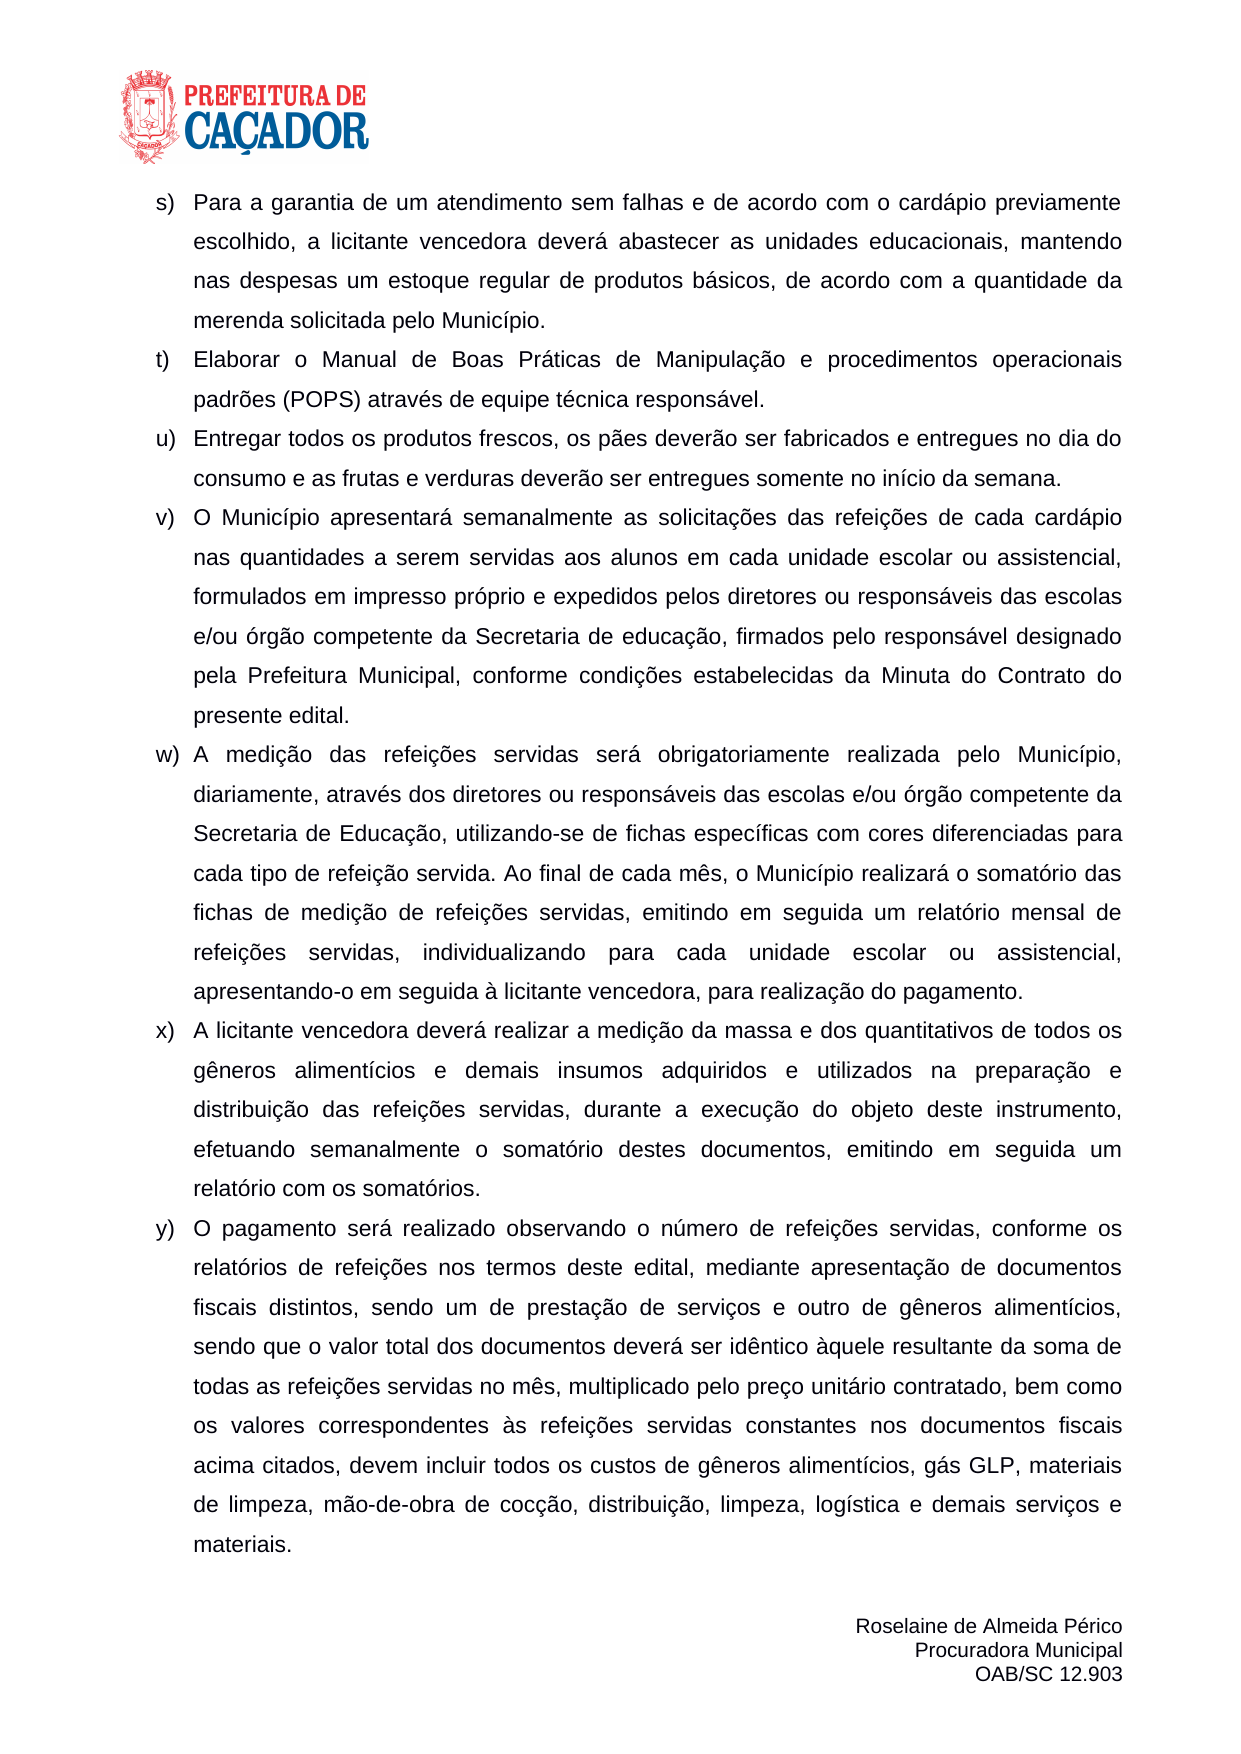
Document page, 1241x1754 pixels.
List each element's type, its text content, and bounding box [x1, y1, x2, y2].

list O pagamento será realizado observando o número de refeições servidas, conforme os relatórios de refeições nos termos deste edital, mediante apresentação de documentos fiscais distintos, sendo um de prestação de serviços e outro de gêneros alimentícios, sendo que o valor total dos documentos deverá ser idêntico àquele resultante da soma de todas as refeições servidas no mês, multiplicado pelo preço unitário contratado, bem como os valores correspondentes às refeições servidas constantes nos documentos fiscais acima citados, devem incluir todos os custos de gêneros alimentícios, gás GLP, materiais de limpeza, mão-de-obra de cocção, distribuição, limpeza, logística e demais serviços e materiais. [156, 1215, 1123, 1557]
list O Município apresentará semanalmente as solicitações das refeições de cada cardápio nas quantidades a serem servidas aos alunos em cada unidade escolar ou assistencial, formulados em impresso próprio e expedidos pelos diretores ou responsáveis das escolas e/ou órgão competente da Secretaria de educação, firmados pelo responsável designado pela Prefeitura Municipal, conforme condições estabelecidas da Minuta do Contrato do presente edital. [156, 504, 1123, 728]
list Para a garantia de um atendimento sem falhas e de acordo com o cardápio previamente escolhido, a licitante vencedora deverá abastecer as unidades educacionais, mantendo nas despesas um estoque regular de produtos básicos, de acordo com a quantidade da merenda solicitada pelo Município. [156, 188, 1123, 333]
list Entregar todos os produtos frescos, os pães deverão ser fabricados e entregues no dia do consumo e as frutas e verduras deverão ser entregues somente no início da semana. [156, 425, 1123, 491]
list Elaborar o Manual de Boas Práticas de Manipulação e procedimentos operacionais padrões (POPS) através de equipe técnica responsável. [156, 346, 1123, 412]
list A licitante vencedora deverá realizar a medição da massa e dos quantitativos de todos os gêneros alimentícios e demais insumos adquiridos e utilizados na preparação e distribuição das refeições servidas, durante a execução do objeto deste instrumento, efetuando semanalmente o somatório destes documentos, emitindo em seguida um relatório com os somatórios. [156, 1017, 1123, 1202]
list A medição das refeições servidas será obrigatoriamente realizada pelo Município, diariamente, através dos diretores ou responsáveis das escolas e/ou órgão competente da Secretaria de Educação, utilizando-se de fichas específicas com cores diferenciadas para cada tipo de refeição servida. Ao final de cada mês, o Município realizará o somatório das fichas de medição de refeições servidas, emitindo em seguida um relatório mensal de refeições servidas, individualizando para cada unidade escolar ou assistencial, apresentando-o em seguida à licitante vencedora, para realização do pagamento. [156, 741, 1123, 1004]
